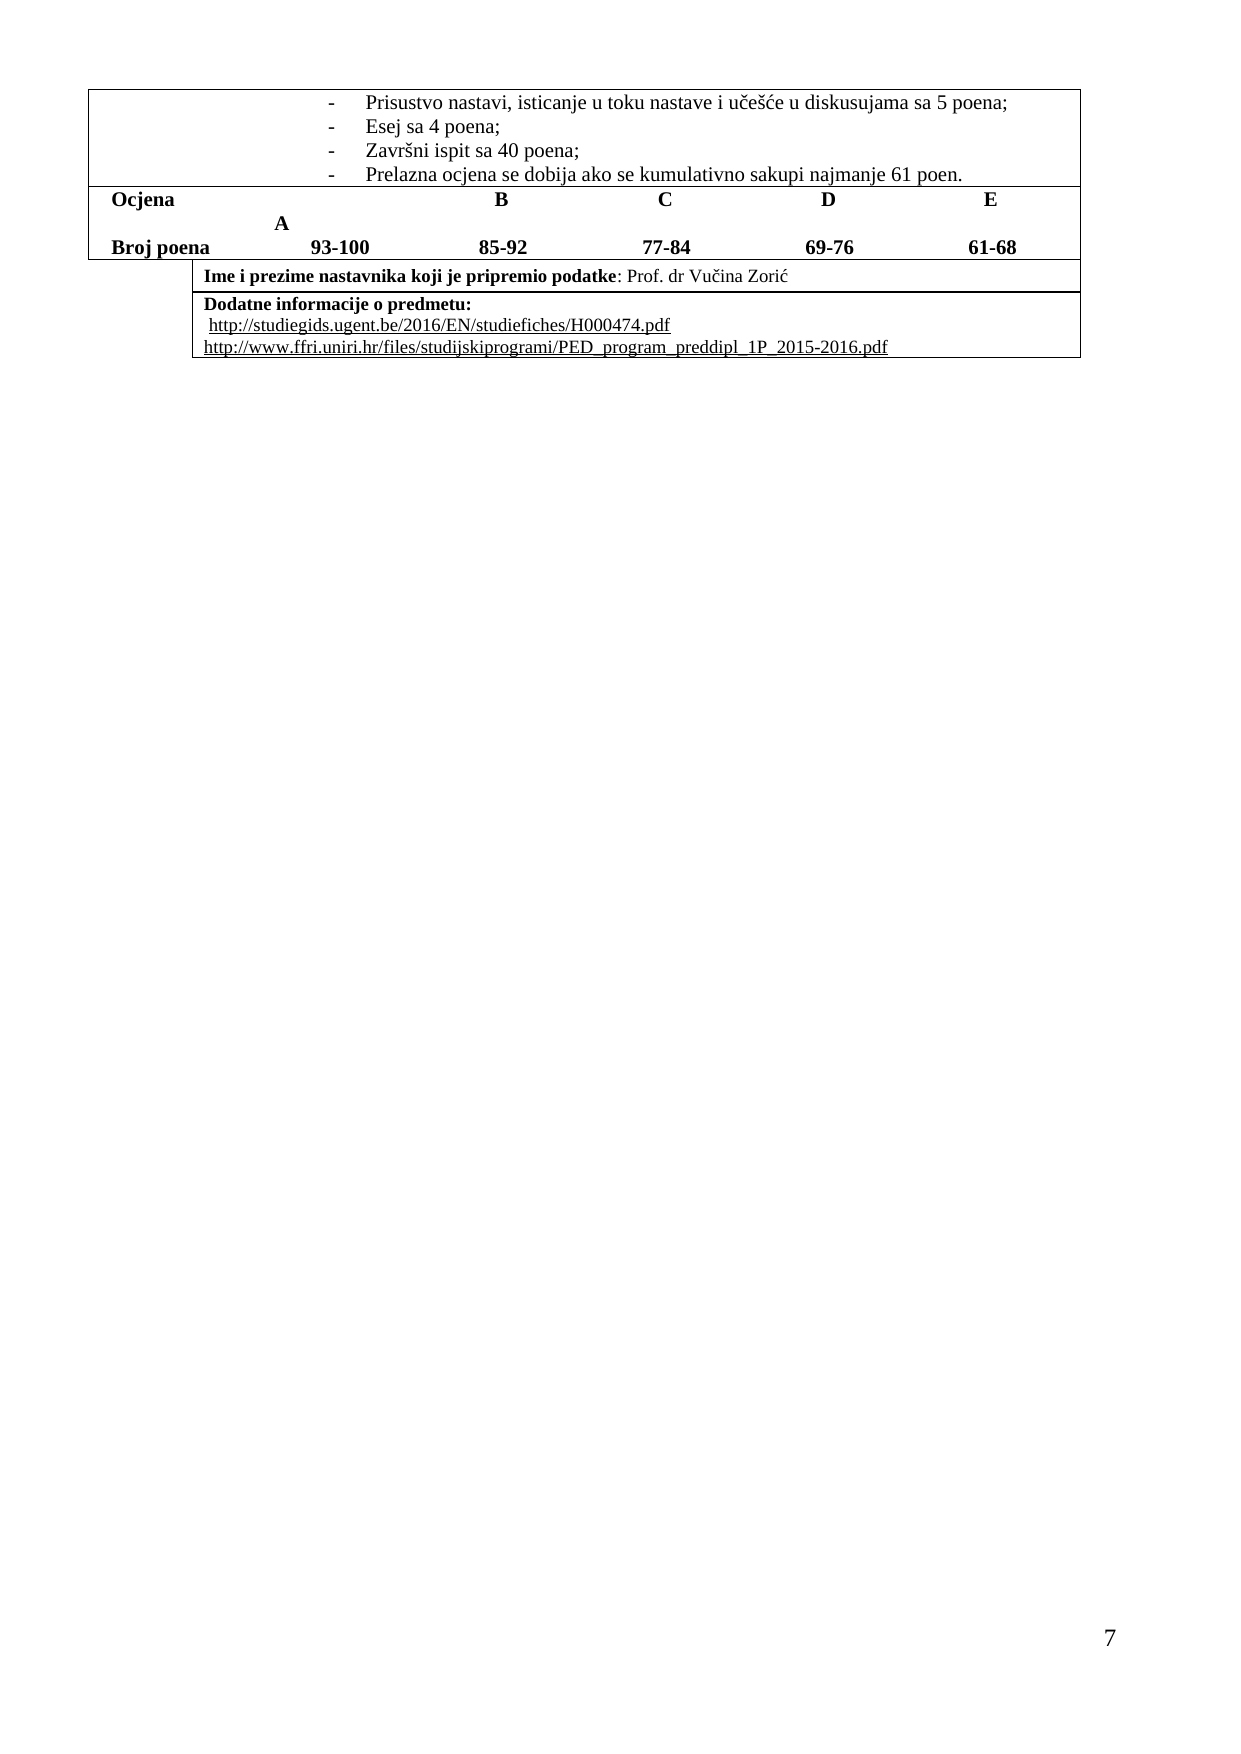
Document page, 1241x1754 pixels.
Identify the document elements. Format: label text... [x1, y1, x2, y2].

table_cell Dodatne informacije o predmetu: http://studiegids.ugent.be/2016/EN/studiefiches/H000474.pdf http://www.ffri.uniri.hr/files/studijskiprogrami/PED_program_preddipl_1P_2015-2016.pdf [193, 293, 1080, 357]
table_cell Ime i prezime nastavnika koji je pripremio podatke: Prof. dr Vučina Zorić [193, 260, 1080, 291]
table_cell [89, 90, 1080, 186]
table_cell [89, 187, 1080, 259]
